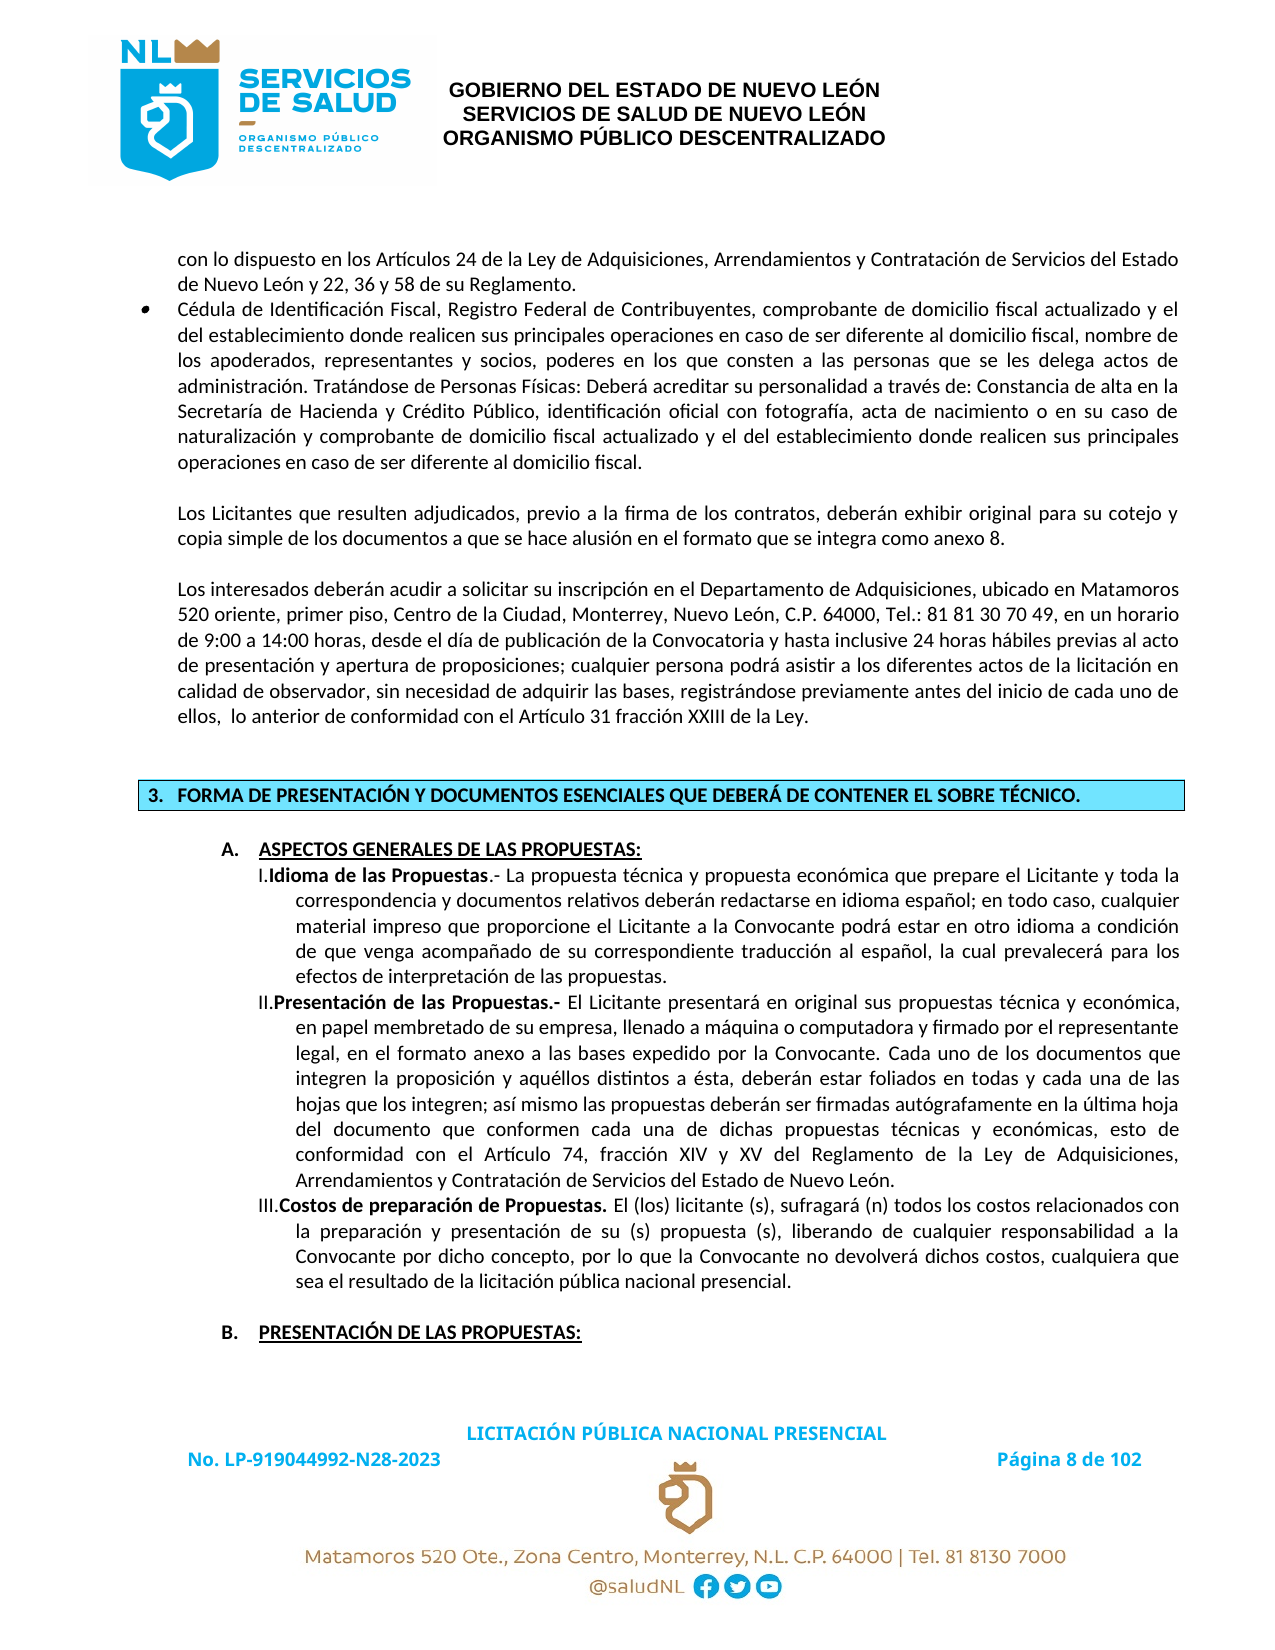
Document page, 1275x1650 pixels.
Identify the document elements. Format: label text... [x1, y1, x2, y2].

picture [44, 1444, 1275, 1614]
list Presentación de las Propuestas.- El Licitante presentará en original sus propuestas técnica y económica, en papel membretado de su empresa, llenado a máquina o computadora y firmado por el representante legal, en el formato anexo a las bases expedido por la Convocante. Cada uno de los documentos que integren la proposición y aquéllos distintos a ésta, deberán estar foliados en todas y cada una de las hojas que los integren; así mismo las propuestas deberán ser firmadas autógrafamente en la última hoja del documento que conformen cada una de dichas propuestas técnicas y económicas, esto de conformidad con el Artículo 74, fracción XIV y XV del Reglamento de la Ley de Adquisiciones, Arrendamientos y Contratación de Servicios del Estado de Nuevo León. [258, 989, 1181, 1192]
picture [87, 35, 437, 186]
text 3. FORMA DE PRESENTACIÓN Y DOCUMENTOS ESENCIALES QUE DEBERÁ DE CONTENER EL SOBRE TÉCNICO. [139, 781, 1184, 810]
text Los Licitantes que resulten adjudicados, previo a la firma de los contratos, deberán exhibir original para su cotejo y copia simple de los documentos a que se hace alusión en el formato que se integra como anexo 8. [177, 500, 1181, 551]
list Cédula de Identificación Fiscal, Registro Federal de Contribuyentes, comprobante de domicilio fiscal actualizado y el del establecimiento donde realicen sus principales operaciones en caso de ser diferente al domicilio fiscal, nombre de los apoderados, representantes y socios, poderes en los que consten a las personas que se les delega actos de administración. Tratándose de Personas Físicas: Deberá acreditar su personalidad a través de: Constancia de alta en la Secretaría de Hacienda y Crédito Público, identificación oficial con fotografía, acta de nacimiento o en su caso de naturalización y comprobante de domicilio fiscal actualizado y el del establecimiento donde realicen sus principales operaciones en caso de ser diferente al domicilio fiscal. [140, 297, 1181, 474]
list PRESENTACIÓN DE LAS PROPUESTAS: [221, 1319, 1181, 1345]
list ASPECTOS GENERALES DE LAS PROPUESTAS: [221, 837, 1176, 862]
list Costos de preparación de Propuestas. El (los) licitante (s), sufragará (n) todos los costos relacionados con la preparación y presentación de su (s) propuesta (s), liberando de cualquier responsabilidad a la Convocante por dicho concepto, por lo que la Convocante no devolverá dichos costos, cualquiera que sea el resultado de la licitación pública nacional presencial. [258, 1192, 1181, 1294]
subtitle Idioma de las Propuestas.- La propuesta técnica y propuesta económica que prepare el Licitante y toda la correspondencia y documentos relativos deberán redactarse en idioma español; en todo caso, cualquier material impreso que proporcione el Licitante a la Convocante podrá estar en otro idioma a condición de que venga acompañado de su correspondiente traducción al español, la cual prevalecerá para los efectos de interpretación de las propuestas. [258, 862, 1181, 989]
text Los interesados deberán acudir a solicitar su inscripción en el Departamento de Adquisiciones, ubicado en Matamoros 520 oriente, primer piso, Centro de la Ciudad, Monterrey, Nuevo León, C.P. 64000, Tel.: 81 81 30 70 49, en un horario de 9:00 a 14:00 horas, desde el día de publicación de la Convocatoria y hasta inclusive 24 horas hábiles previas al acto de presentación y apertura de proposiciones; cualquier persona podrá asistir a los diferentes actos de la licitación en calidad de observador, sin necesidad de adquirir las bases, registrándose previamente antes del inicio de cada uno de ellos, lo anterior de conformidad con el Artículo 31 fracción XXIII de la Ley. [177, 576, 1181, 729]
